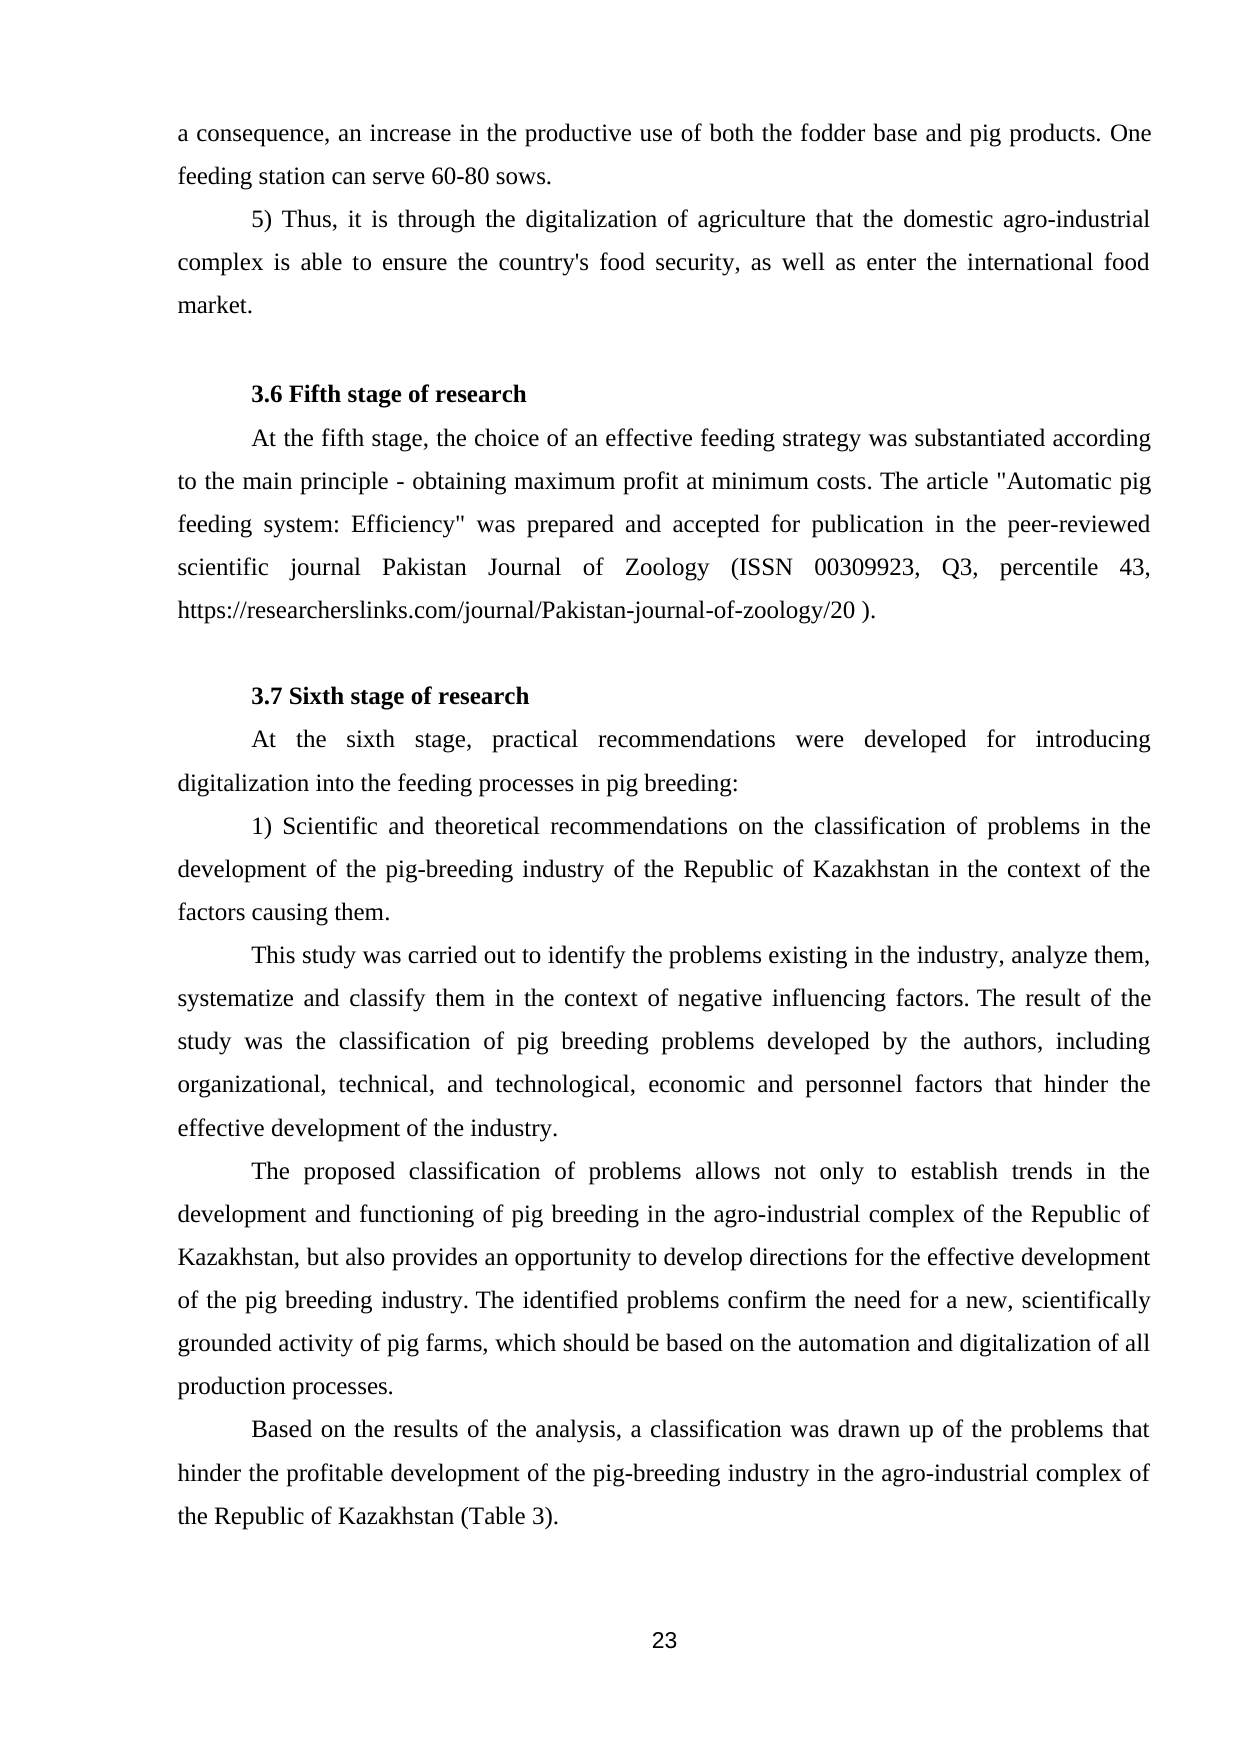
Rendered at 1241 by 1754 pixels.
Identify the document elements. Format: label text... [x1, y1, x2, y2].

text The proposed classification of problems allows not only to establish trends in the development and functioning of pig breeding in the agro-industrial complex of the Republic of Kazakhstan, but also provides an opportunity to develop directions for the effective development of the pig breeding industry. The identified problems confirm the need for a new, scientifically grounded activity of pig farms, which should be based on the automation and digitalization of all production processes. [177, 1156, 1152, 1400]
text This study was carried out to identify the problems existing in the industry, analyze them, systematize and classify them in the context of negative influencing factors. The result of the study was the classification of pig breeding problems developed by the authors, including organizational, technical, and technological, economic and personnel factors that hinder the effective development of the industry. [177, 940, 1152, 1141]
text Based on the results of the analysis, a classification was drawn up of the problems that hinder the profitable development of the pig-breeding industry in the agro-industrial complex of the Republic of Kazakhstan (Table 3). [177, 1414, 1152, 1529]
text 1) Scientific and theoretical recommendations on the classification of problems in the development of the pig-breeding industry of the Republic of Kazakhstan in the context of the factors causing them. [177, 811, 1152, 926]
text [177, 118, 1152, 190]
subtitle 3.6 Fifth stage of research [177, 379, 1152, 408]
text At the fifth stage, the choice of an effective feeding strategy was substantiated according to the main principle - obtaining maximum profit at minimum costs. The article "Automatic pig feeding system: Efficiency" was prepared and accepted for publication in the peer-reviewed scientific journal Pakistan Journal of Zoology (ISSN 00309923, Q3, percentile 43, https://researcherslinks.com/journal/Pakistan-journal-of-zoology/20 ). [177, 423, 1152, 624]
text At the sixth stage, practical recommendations were developed for introducing digitalization into the feeding processes in pig breeding: [177, 724, 1152, 796]
text 5) Thus, it is through the digitalization of agriculture that the domestic agro-industrial complex is able to ensure the country's food security, as well as enter the international food market. [177, 204, 1152, 319]
subtitle 3.7 Sixth stage of research [177, 681, 1152, 710]
